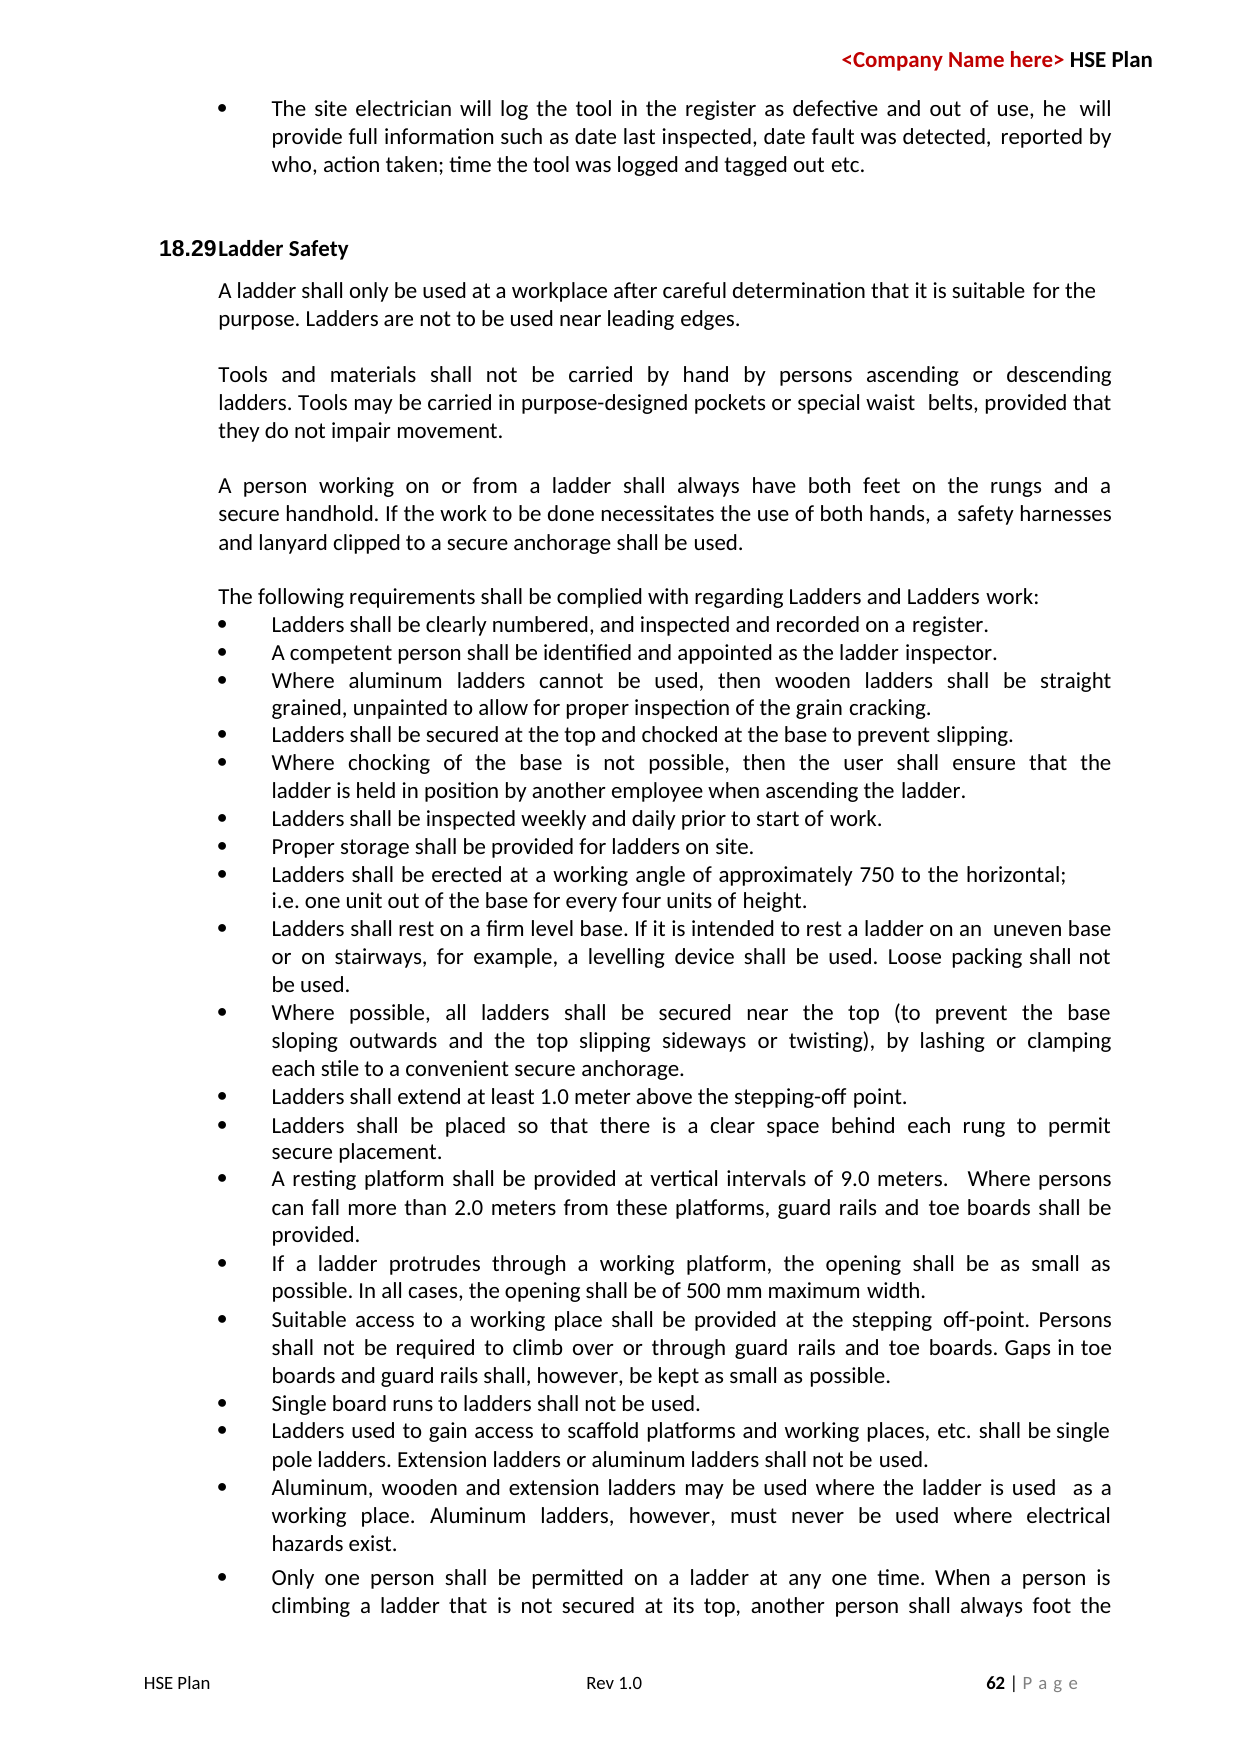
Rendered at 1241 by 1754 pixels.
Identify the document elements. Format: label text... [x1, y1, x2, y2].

subtitle Ladder Safety [159, 234, 1111, 262]
list Aluminum, wooden and extension ladders may be used where the ladder is used as a working place. Aluminum ladders, however, must never be used where electrical hazards exist. [218, 1473, 1112, 1557]
list If a ladder protrudes through a working platform, the opening shall be as small as possible. In all cases, the opening shall be of 500 mm maximum width. [218, 1249, 1111, 1305]
list A competent person shall be identified and appointed as the ladder inspector. [218, 638, 1111, 666]
list Ladders shall be placed so that there is a clear space behind each rung to permit secure placement. [218, 1112, 1111, 1164]
text i.e. one unit out of the base for every four units of height. [271, 888, 1111, 914]
text A person working on or from a ladder shall always have both feet on the rungs and a secure handhold. If the work to be done necessitates the use of both hands, a safety harnesses and lanyard clipped to a secure anchorage shall be used. [218, 472, 1112, 556]
list A resting platform shall be provided at vertical intervals of 9.0 meters. Where persons can fall more than 2.0 meters from these platforms, guard rails and toe boards shall be provided. [218, 1164, 1112, 1249]
text The following requirements shall be complied with regarding Ladders and Ladders work: [218, 584, 1111, 610]
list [218, 1563, 1111, 1619]
list Where chocking of the base is not possible, then the user shall ensure that the ladder is held in position by another employee when ascending the ladder. [218, 748, 1111, 804]
list Ladders shall be inspected weekly and daily prior to start of work. [218, 804, 1111, 832]
list Ladders shall be clearly numbered, and inspected and recorded on a register. [218, 610, 1111, 638]
list Single board runs to ladders shall not be used. [218, 1389, 1111, 1417]
list Where possible, all ladders shall be secured near the top (to prevent the base sloping outwards and the top slipping sideways or twisting), by lashing or clamping each stile to a convenient secure anchorage. [218, 998, 1111, 1082]
list Proper storage shall be provided for ladders on site. [218, 832, 1111, 860]
list The site electrician will log the tool in the register as defective and out of use, he will provide full information such as date last inspected, date fault was detected, reported by who, action taken; time the tool was logged and tagged out etc. [218, 94, 1111, 178]
list Ladders used to gain access to scaffold platforms and working places, etc. shall be single pole ladders. Extension ladders or aluminum ladders shall not be used. [218, 1417, 1111, 1473]
list Where aluminum ladders cannot be used, then wooden ladders shall be straight grained, unpainted to allow for proper inspection of the grain cracking. [218, 668, 1111, 720]
list Ladders shall be secured at the top and chocked at the base to prevent slipping. [218, 720, 1111, 748]
list Suitable access to a working place shall be provided at the stepping off-point. Persons shall not be required to climb over or through guard rails and toe boards. Gaps in toe boards and guard rails shall, however, be kept as small as possible. [218, 1305, 1112, 1389]
text A ladder shall only be used at a workplace after careful determination that it is suitable for the purpose. Ladders are not to be used near leading edges. [218, 276, 1111, 332]
list Ladders shall be erected at a working angle of approximately 750 to the horizontal; [218, 860, 1111, 888]
text Tools and materials shall not be carried by hand by persons ascending or descending ladders. Tools may be carried in purpose-designed pockets or special waist belts, provided that they do not impair movement. [218, 360, 1112, 444]
list Ladders shall rest on a firm level base. If it is intended to rest a ladder on an uneven base or on stairways, for example, a levelling device shall be used. Loose packing shall not be used. [218, 914, 1111, 998]
list Ladders shall extend at least 1.0 meter above the stepping-off point. [218, 1082, 1111, 1110]
